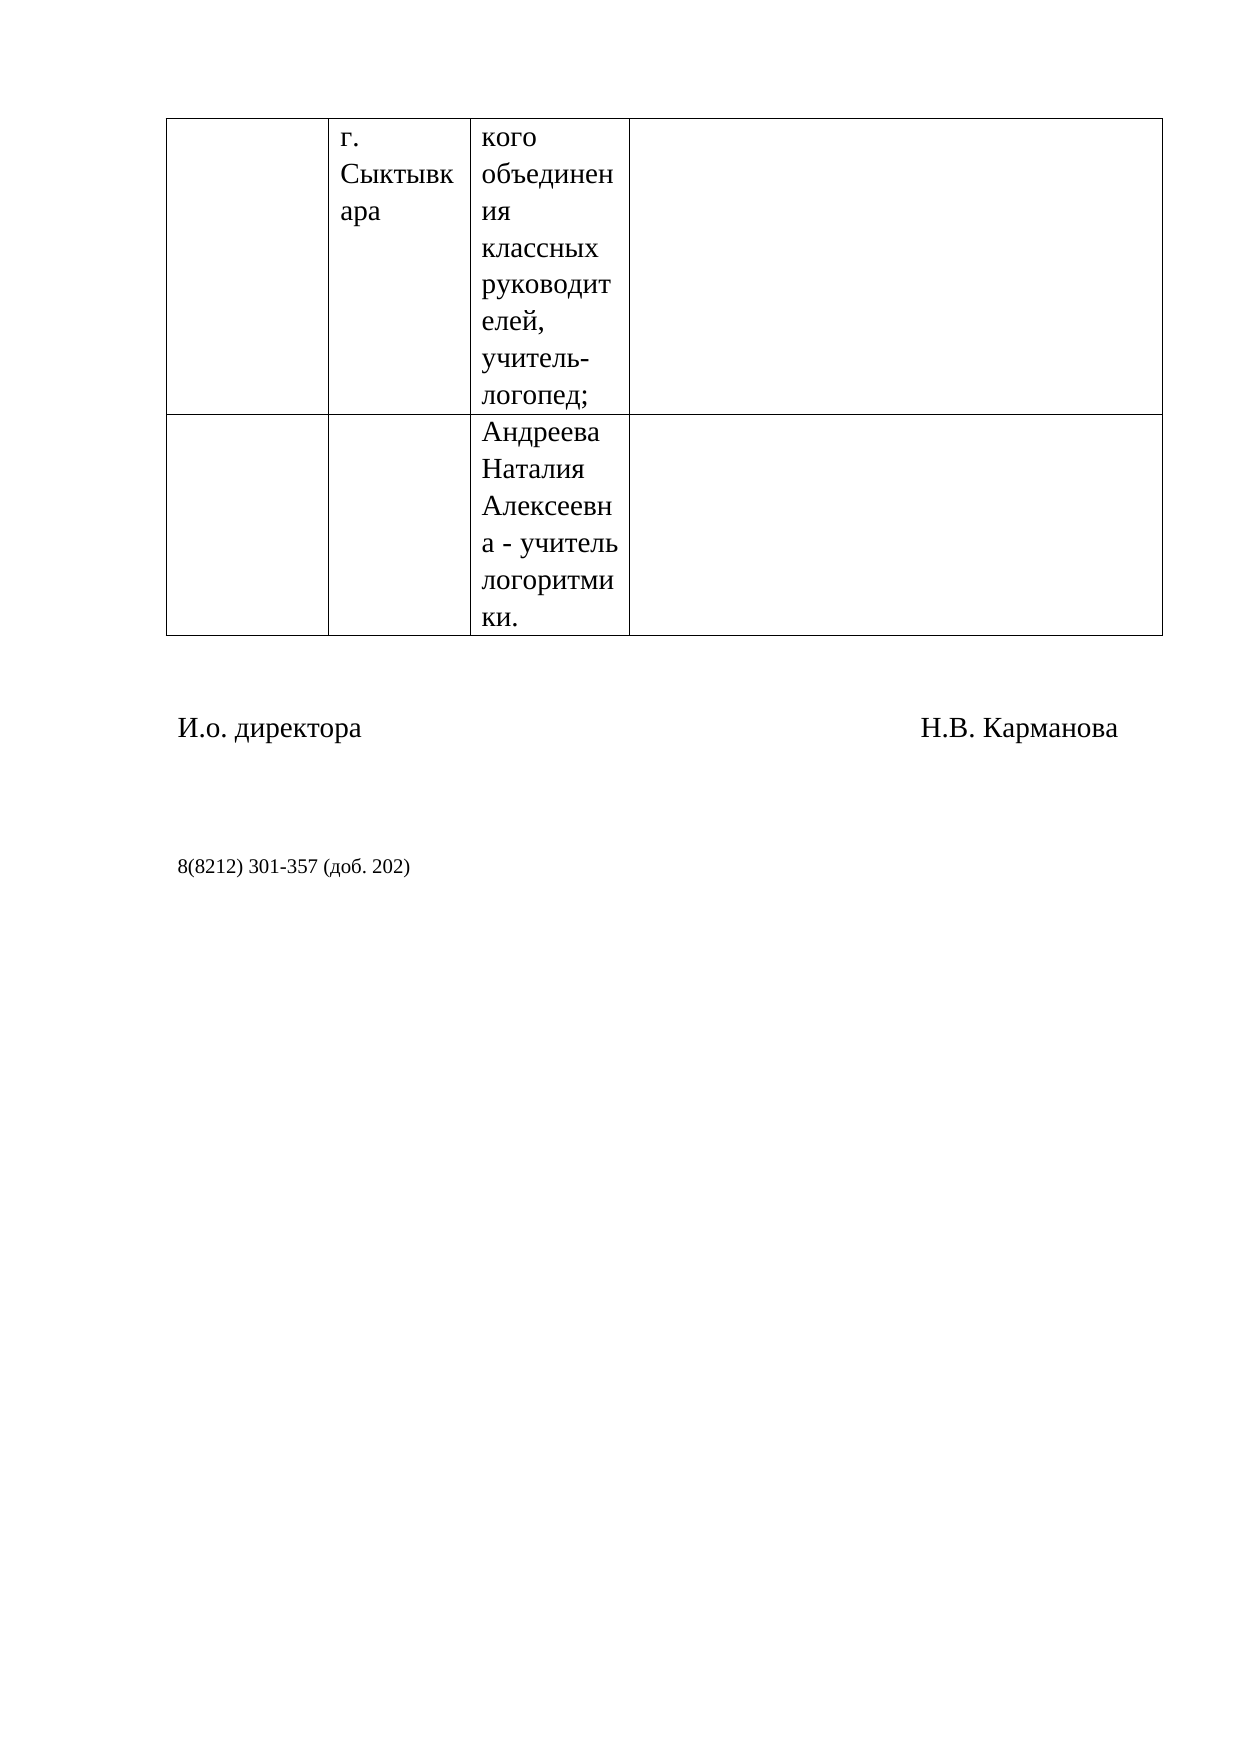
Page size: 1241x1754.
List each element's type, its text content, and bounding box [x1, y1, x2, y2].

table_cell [329, 119, 470, 413]
text 8(8212) 301-357 (доб. 202) [177, 854, 1152, 878]
table_cell [167, 415, 328, 635]
text И.о. директора Н.В. Карманова [177, 710, 1152, 743]
table_cell [630, 415, 1162, 635]
table_cell Андреева Наталия Алексеевна - учитель логоритмики. [471, 415, 629, 635]
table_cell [471, 119, 629, 413]
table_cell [630, 119, 1162, 413]
table_cell [329, 415, 470, 635]
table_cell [167, 119, 328, 413]
